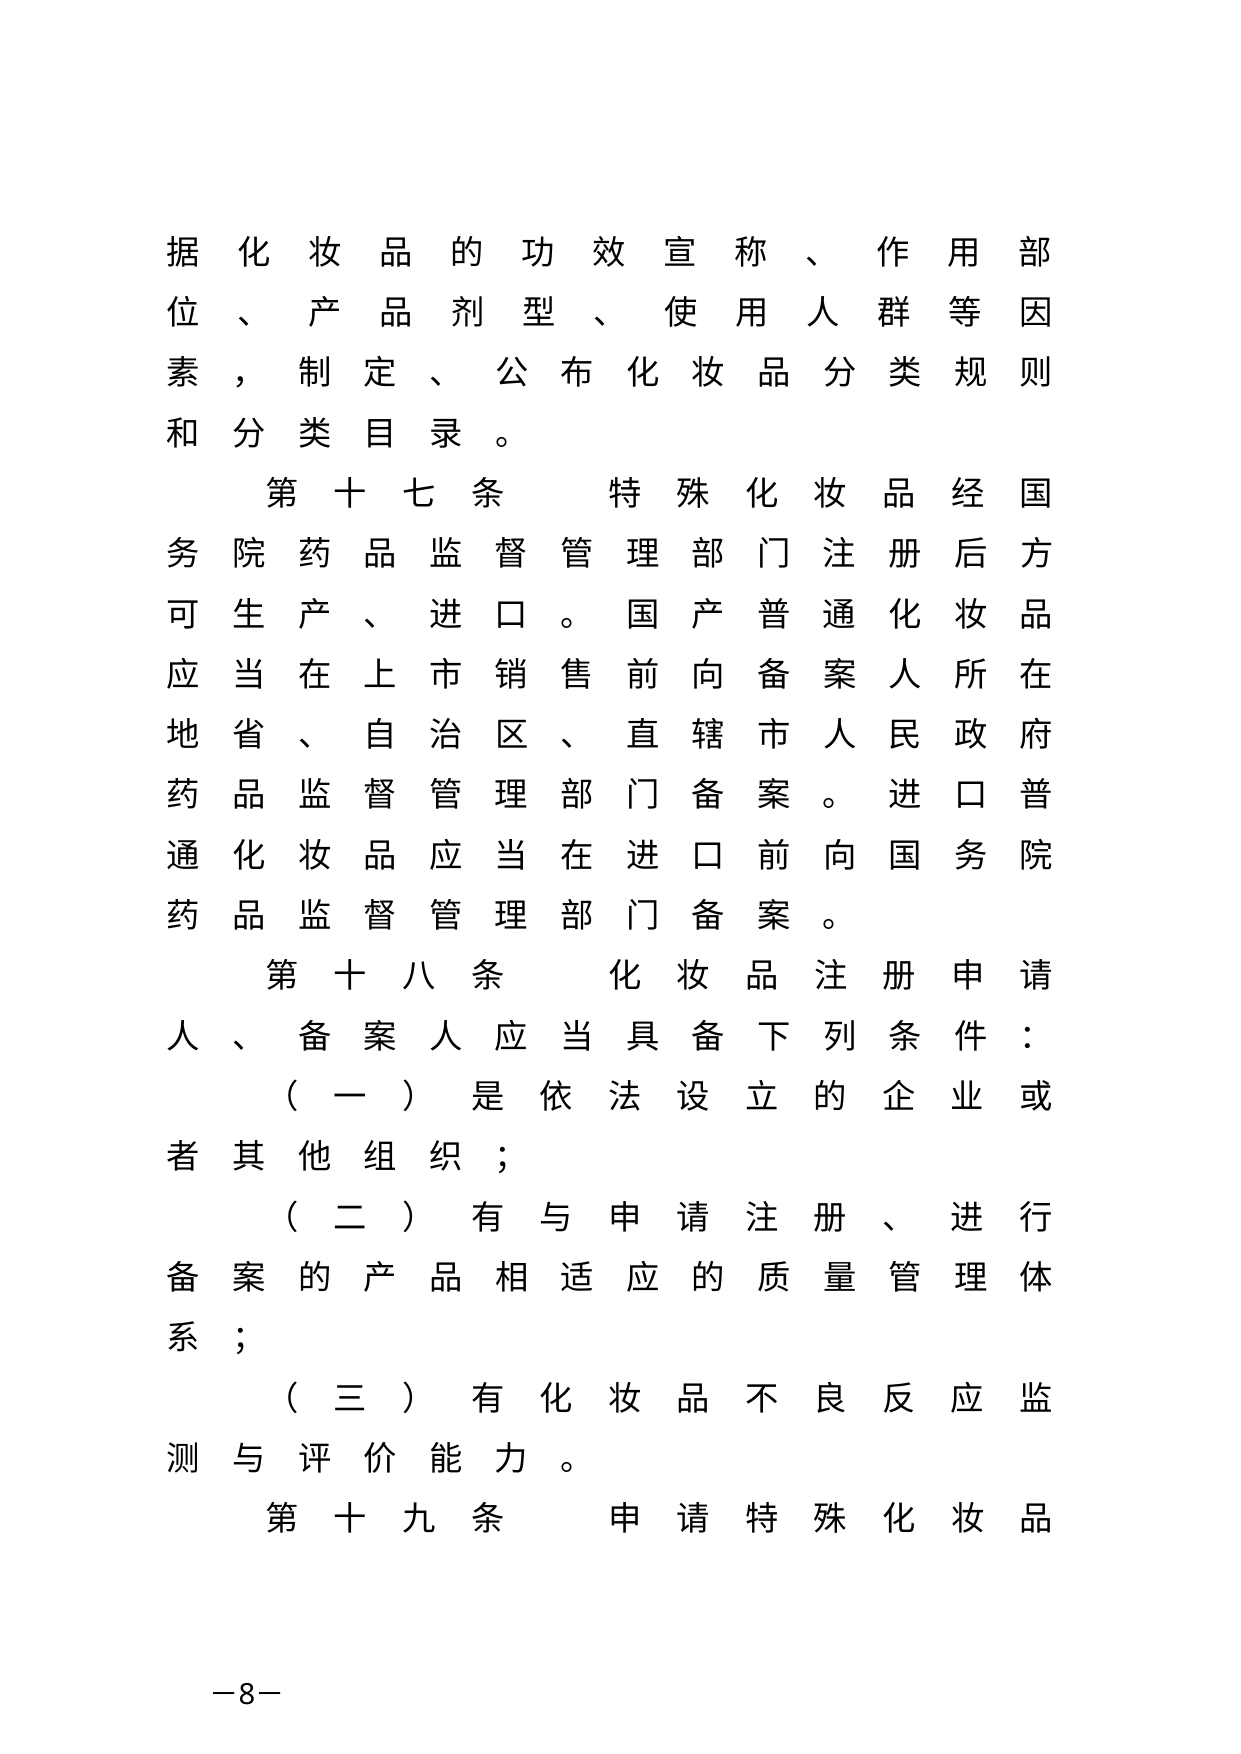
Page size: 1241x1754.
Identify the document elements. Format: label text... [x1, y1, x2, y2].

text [167, 219, 1085, 461]
text 第十七条 特殊化妆品经国务院药品监督管理部门注册后方可生产、进口。国产普通化妆品应当在上市销售前向备案人所在地省、自治区、直辖市人民政府药品监督管理部门备案。进口普通化妆品应当在进口前向国务院药品监督管理部门备案。 [167, 461, 1085, 943]
text （一）是依法设立的企业或者其他组织； [167, 1064, 1085, 1184]
text 第十八条 化妆品注册申请人、备案人应当具备下列条件： [167, 943, 1085, 1064]
text （二）有与申请注册、进行备案的产品相适应的质量管理体系； [167, 1184, 1085, 1365]
text （三）有化妆品不良反应监测与评价能力。 [167, 1365, 1085, 1486]
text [167, 1486, 1085, 1546]
